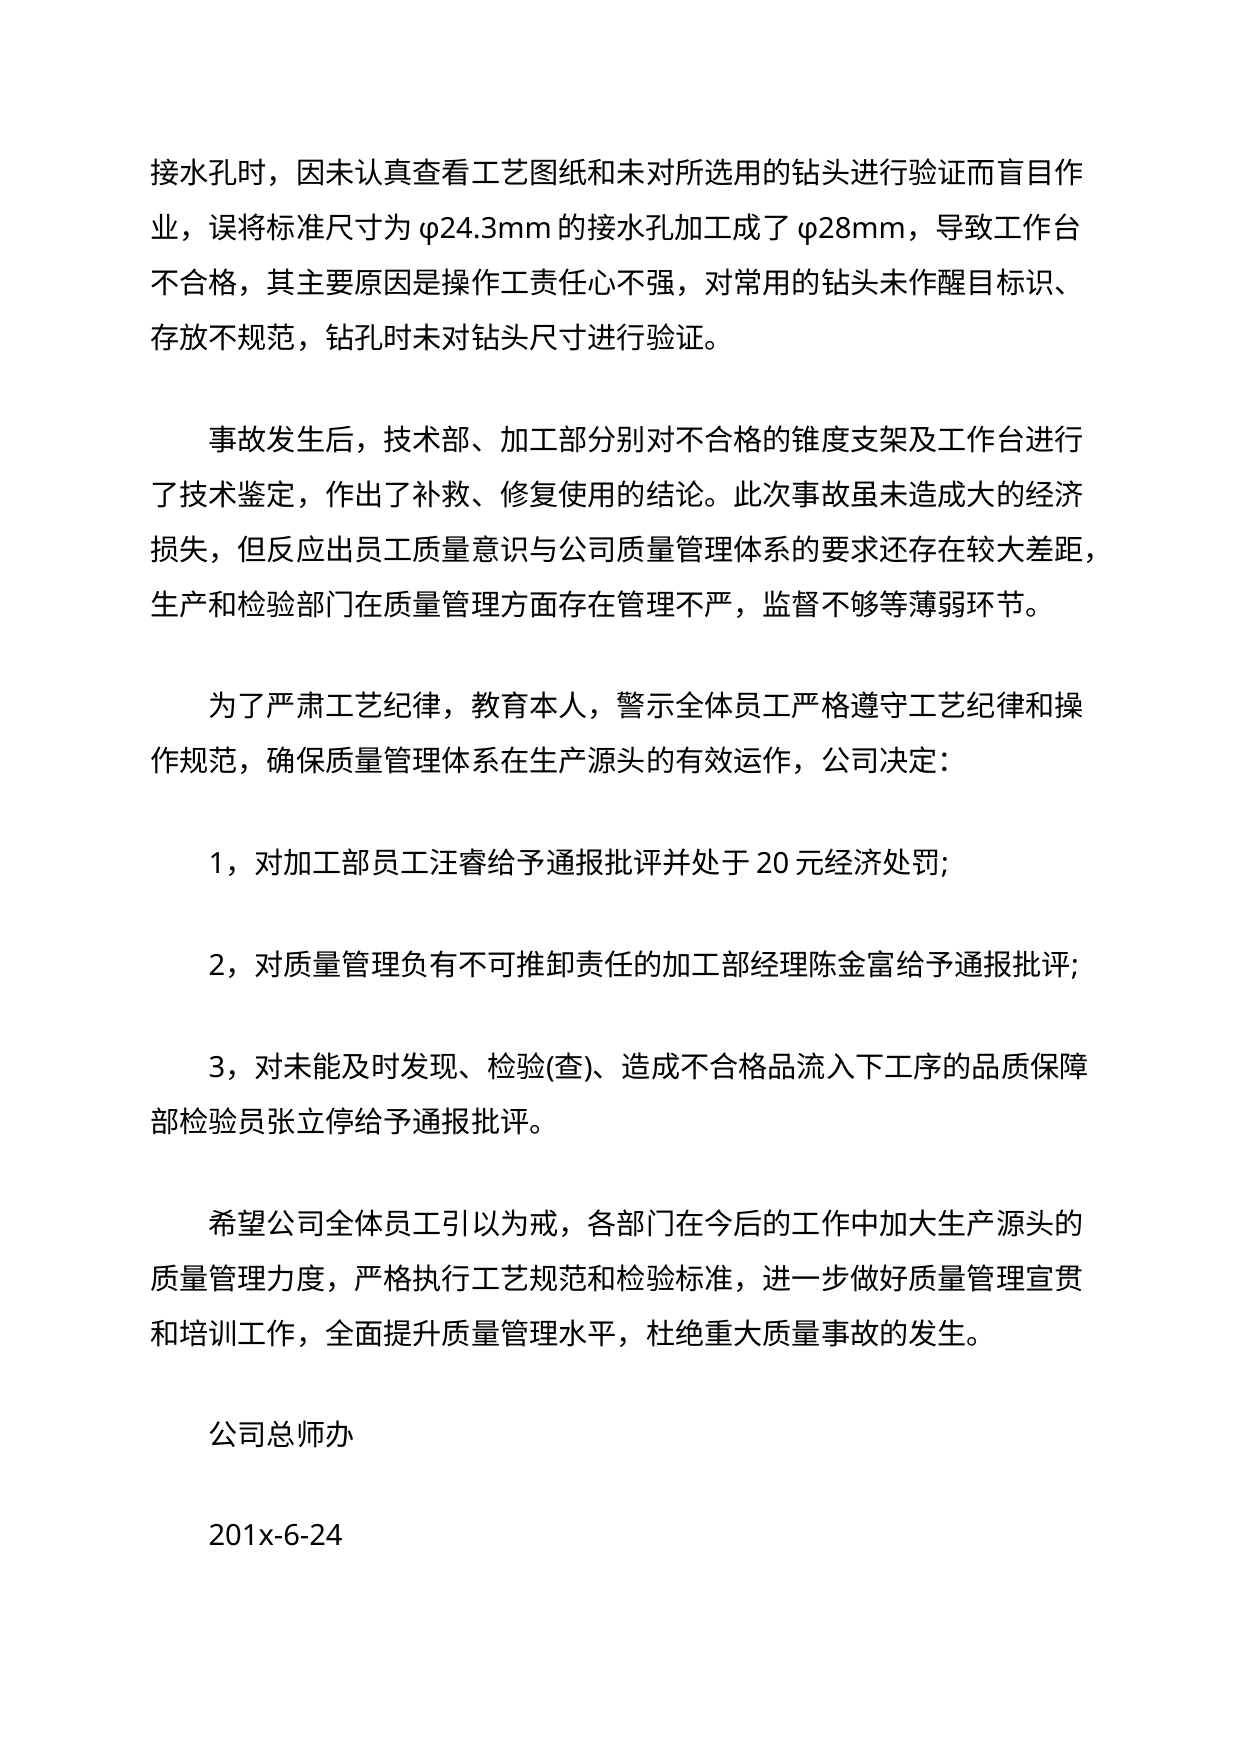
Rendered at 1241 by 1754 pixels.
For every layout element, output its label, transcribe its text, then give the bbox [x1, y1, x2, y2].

text 事故发生后，技术部、加工部分别对不合格的锥度支架及工作台进行了技术鉴定，作出了补救、修复使用的结论。此次事故虽未造成大的经济损失，但反应出员工质量意识与公司质量管理体系的要求还存在较大差距，生产和检验部门在质量管理方面存在管理不严，监督不够等薄弱环节。 [150, 417, 1090, 623]
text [150, 150, 1090, 357]
text 2，对质量管理负有不可推卸责任的加工部经理陈金富给予通报批评; [150, 942, 1090, 984]
text 希望公司全体员工引以为戒，各部门在今后的工作中加大生产源头的质量管理力度，严格执行工艺规范和检验标准，进一步做好质量管理宣贯和培训工作，全面提升质量管理水平，杜绝重大质量事故的发生。 [150, 1200, 1090, 1352]
text 1，对加工部员工汪睿给予通报批评并处于20元经济处罚; [150, 840, 1090, 882]
text 为了严肃工艺纪律，教育本人，警示全体员工严格遵守工艺纪律和操作规范，确保质量管理体系在生产源头的有效运作，公司决定： [150, 683, 1090, 780]
text 3，对未能及时发现、检验(查)、造成不合格品流入下工序的品质保障部检验员张立停给予通报批评。 [150, 1044, 1090, 1141]
text 公司总师办 [150, 1412, 1090, 1454]
text 201x-6-24 [150, 1514, 1090, 1553]
